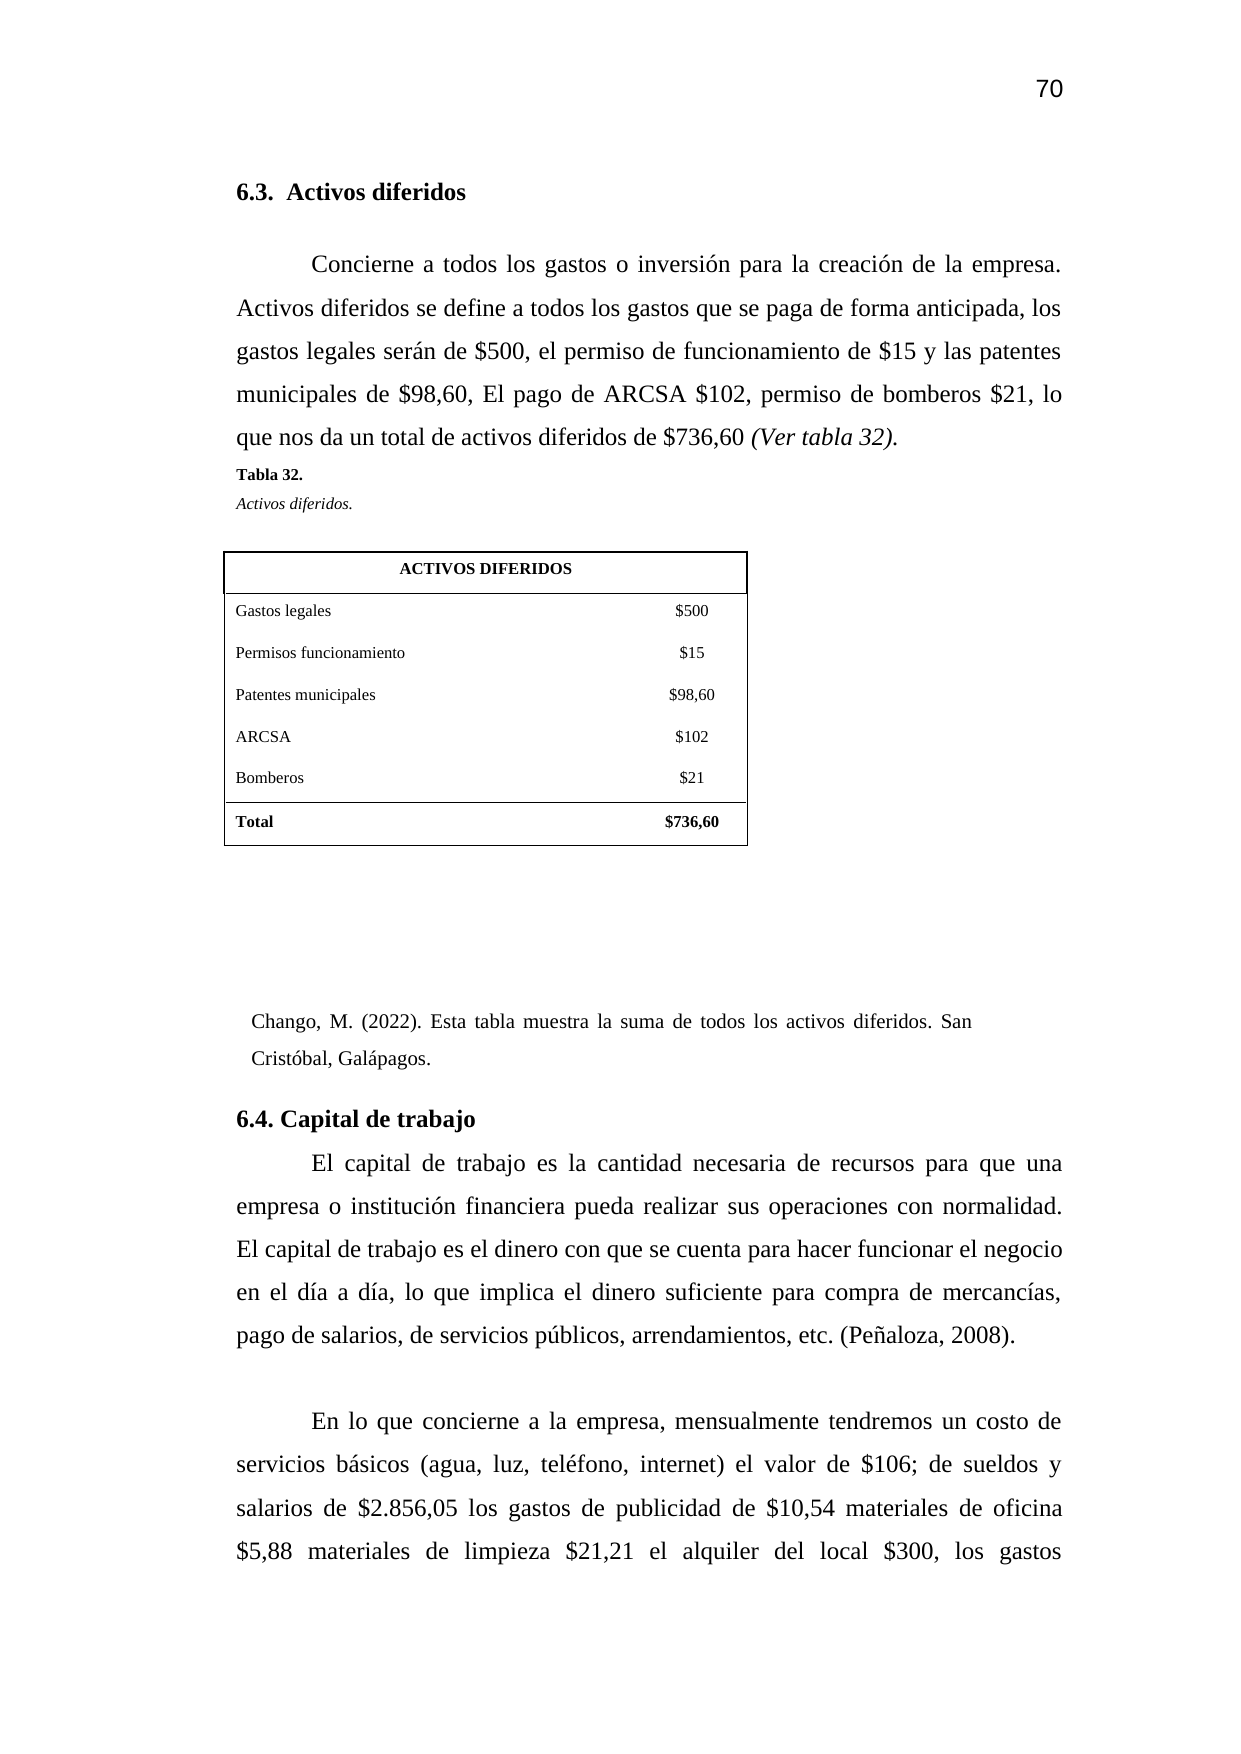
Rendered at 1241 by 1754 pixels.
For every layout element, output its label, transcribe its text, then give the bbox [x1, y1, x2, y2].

table_header ACTIVOS DIFERIDOS [225, 553, 746, 592]
text El capital de trabajo es la cantidad necesaria de recursos para que una empresa o institución financiera pueda realizar sus operaciones con normalidad. El capital de trabajo es el dinero con que se cuenta para hacer funcionar el negocio en el día a día, lo que implica el dinero suficiente para compra de mercancías, pago de salarios, de servicios públicos, arrendamientos, etc. (Peñaloza, 2008). [236, 1148, 1063, 1349]
text Activos diferidos. [236, 494, 1063, 513]
table_cell Patentes municipales [225, 676, 636, 718]
subtitle 6.3. Activos diferidos [236, 177, 1063, 206]
subtitle 6.4. Capital de trabajo [236, 1104, 1063, 1133]
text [236, 1406, 1063, 1564]
table_cell Bomberos [225, 760, 636, 802]
table_cell Gastos legales [225, 594, 636, 634]
table_cell $102 [636, 718, 747, 760]
table_cell $98,60 [636, 676, 747, 718]
text Tabla 32. [236, 465, 1063, 484]
table_cell Permisos funcionamiento [225, 634, 636, 676]
table_cell ARCSA [225, 718, 636, 760]
table_cell $15 [636, 634, 747, 676]
table_cell $21 [636, 760, 747, 802]
table_cell $736,60 [636, 802, 747, 845]
text Concierne a todos los gastos o inversión para la creación de la empresa. Activos diferidos se define a todos los gastos que se paga de forma anticipada, los gastos legales serán de $500, el permiso de funcionamiento de $15 y las patentes municipales de $98,60, El pago de ARCSA $102, permiso de bomberos $21, lo que nos da un total de activos diferidos de $736,60 (Ver tabla 32). [236, 249, 1063, 451]
table_cell $500 [636, 594, 747, 634]
table_cell Total [225, 803, 636, 845]
